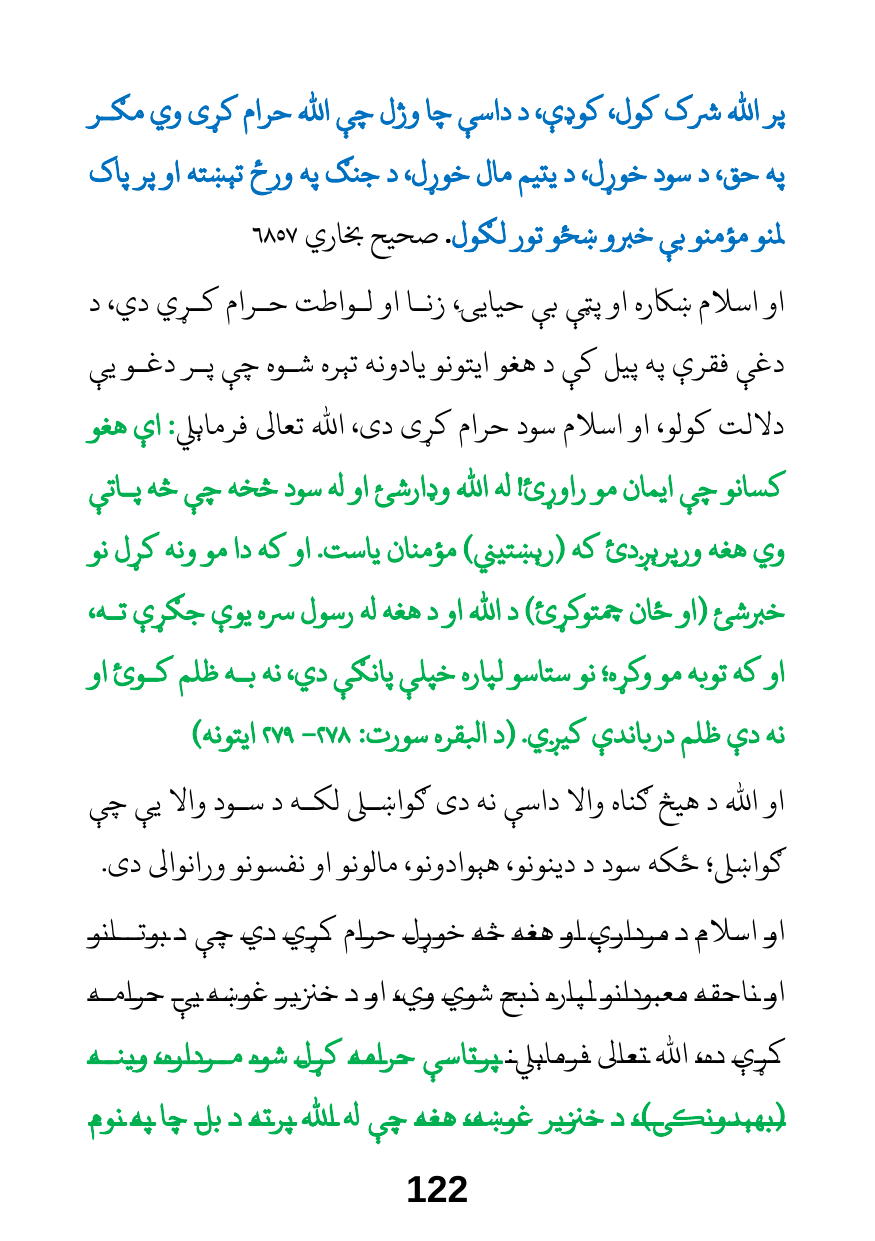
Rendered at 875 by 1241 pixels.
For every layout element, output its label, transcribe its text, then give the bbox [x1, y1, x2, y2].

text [89, 82, 785, 262]
text او الله د هيڅ ګناه والا داسې نه دی ګواښلی لکه د سود والا يې چې ګواښلی؛ ځکه سود د دينونو، هېوادونو، مالونو او نفسونو ورانوالی دی. [89, 773, 785, 891]
text او اسلام ښکاره او پټې بې حيايۍ، زنا او لواطت حرام کړي دي، د دغې فقرې په پيل کې د هغو ايتونو يادونه تېره شوه چې پر دغو يې دلالت کولو، او اسلام سود حرام کړی دی، الله تعالی فرماېلي: اې هغو کسانو چې ايمان مو راوړئ! له الله وډارشئ او له سود څخه چې څه پاتې وي هغه ورپرېږدئ كه (رېښتيني) مؤمنان ياست. او كه دا مو ونه كړل نو خبرشئ (او ځان چمتوكړئ) د الله او د هغه له رسول سره يوې جګړې ته، او كه توبه مو وكړه؛ نو ستاسو لپاره خپلې پانګې دي، نه به ظلم كوئ او نه دې ظلم درباندې كيږي. (د البقره سورت: ۲۷۸- ۲۷۹ ايتونه) [89, 273, 785, 761]
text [89, 903, 785, 1144]
